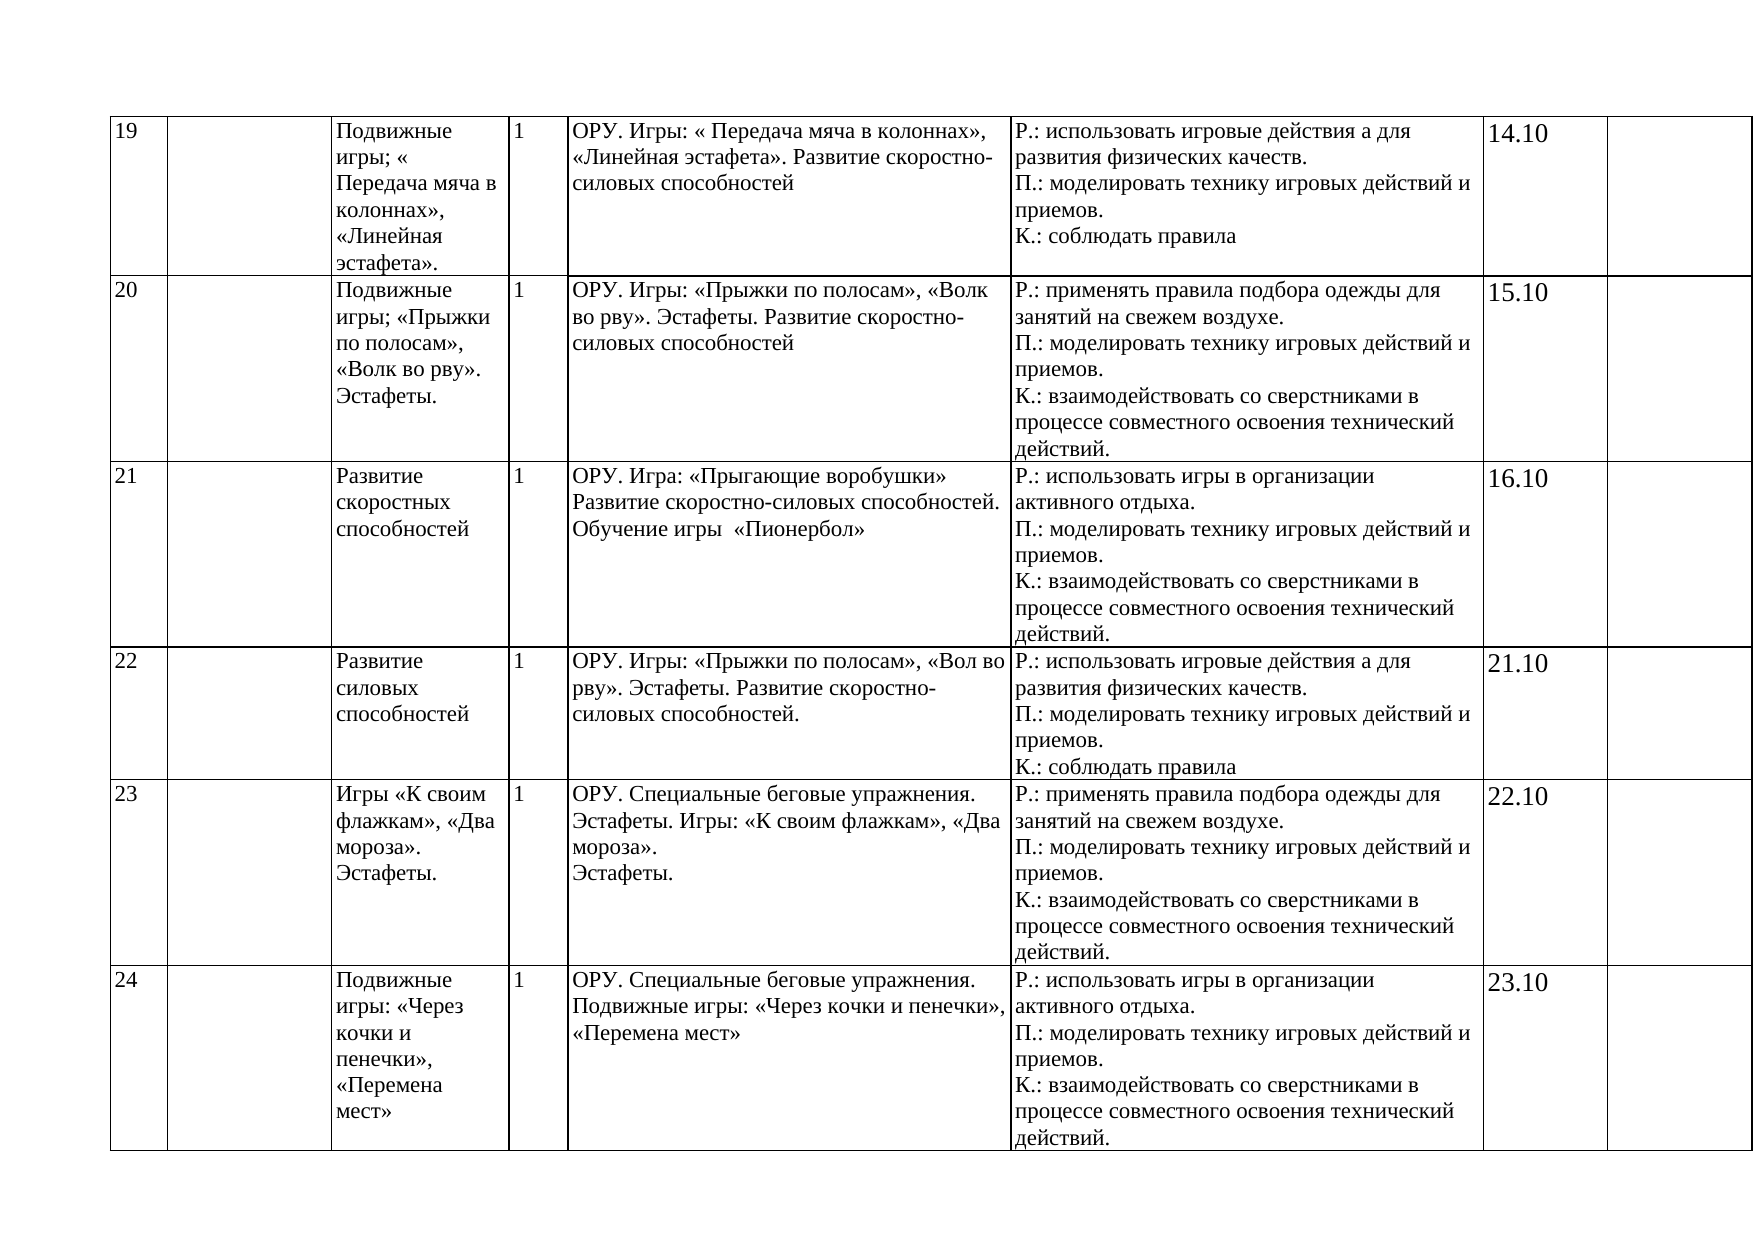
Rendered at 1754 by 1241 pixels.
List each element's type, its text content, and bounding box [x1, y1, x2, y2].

table_cell 1 [510, 117, 567, 275]
table_cell [1608, 462, 1751, 646]
table_cell Игры «К своим флажкам», «Два мороза». Эстафеты. [332, 780, 508, 965]
table_cell [1608, 648, 1751, 779]
table_cell 21 [111, 462, 167, 646]
table_cell Подвижные игры; «Прыжки по полосам», «Волк во рву». Эстафеты. [332, 276, 508, 461]
table_cell [1608, 117, 1751, 275]
table_cell 1 [510, 462, 567, 646]
table_cell 19 [111, 117, 167, 275]
table_cell 21.10 [1484, 648, 1607, 779]
table_cell [168, 966, 331, 1150]
table_cell [168, 462, 331, 646]
table_cell [168, 648, 331, 779]
table_cell ОРУ. Игры: «Прыжки по полосам», «Вол во рву». Эстафеты. Развитие скоростно-силовых способностей. [569, 648, 1010, 779]
table_cell [1608, 966, 1751, 1150]
table_cell 1 [510, 648, 567, 779]
table_cell 1 [510, 780, 567, 965]
table_cell ОРУ. Специальные беговые упражнения. Подвижные игры: «Через кочки и пенечки», «Перемена мест» [569, 966, 1010, 1150]
table_cell 20 [111, 276, 167, 461]
table_cell [1608, 277, 1751, 461]
table_cell Р.: использовать игровые действия а для развития физических качеств. П.: моделировать технику игровых действий и приемов. К.: соблюдать правила [1012, 648, 1483, 779]
table_cell 22 [111, 648, 167, 779]
table_cell Р.: использовать игры в организации активного отдыха. П.: моделировать технику игровых действий и приемов. К.: взаимодействовать со сверстниками в процессе совместного освоения технический действий. [1012, 462, 1483, 646]
table_cell Подвижные игры; « Передача мяча в колоннах», «Линейная эстафета». [332, 117, 508, 275]
table_cell Р.: использовать игровые действия а для развития физических качеств. П.: моделировать технику игровых действий и приемов. К.: соблюдать правила [1012, 117, 1483, 275]
table_cell 22.10 [1484, 780, 1607, 965]
table_cell 24 [111, 966, 167, 1150]
table_cell Развитие силовых способностей [332, 648, 508, 779]
table_cell Р.: использовать игры в организации активного отдыха. П.: моделировать технику игровых действий и приемов. К.: взаимодействовать со сверстниками в процессе совместного освоения технический действий. [1012, 966, 1483, 1150]
table_cell 23 [111, 780, 167, 965]
table_cell Подвижные игры: «Через кочки и пенечки», «Перемена мест» [332, 966, 508, 1150]
table_cell 14.10 [1484, 117, 1607, 275]
table_cell ОРУ. Игра: «Прыгающие воробушки» Развитие скоростно-силовых способностей. Обучение игры «Пионербол» [569, 462, 1010, 646]
table_cell 16.10 [1484, 462, 1607, 646]
table_cell 23.10 [1484, 966, 1607, 1150]
table_cell 1 [510, 276, 567, 461]
table_cell [168, 276, 331, 461]
table_cell ОРУ. Игры: «Прыжки по полосам», «Волк во рву». Эстафеты. Развитие скоростно-силовых способностей [569, 277, 1010, 461]
table_cell Р.: применять правила подбора одежды для занятий на свежем воздухе. П.: моделировать технику игровых действий и приемов. К.: взаимодействовать со сверстниками в процессе совместного освоения технический действий. [1012, 277, 1483, 461]
table_cell ОРУ. Игры: « Передача мяча в колоннах», «Линейная эстафета». Развитие скоростно-силовых способностей [569, 117, 1010, 275]
table_cell 1 [510, 966, 567, 1150]
table_cell [1608, 780, 1751, 965]
table_cell [168, 780, 331, 965]
table_cell 15.10 [1484, 277, 1607, 461]
table_cell ОРУ. Специальные беговые упражнения. Эстафеты. Игры: «К своим флажкам», «Два мороза». Эстафеты. [569, 780, 1010, 965]
table_cell Р.: применять правила подбора одежды для занятий на свежем воздухе. П.: моделировать технику игровых действий и приемов. К.: взаимодействовать со сверстниками в процессе совместного освоения технический действий. [1012, 780, 1483, 965]
table_cell [168, 117, 331, 275]
table_cell Развитие скоростных способностей [332, 462, 508, 646]
